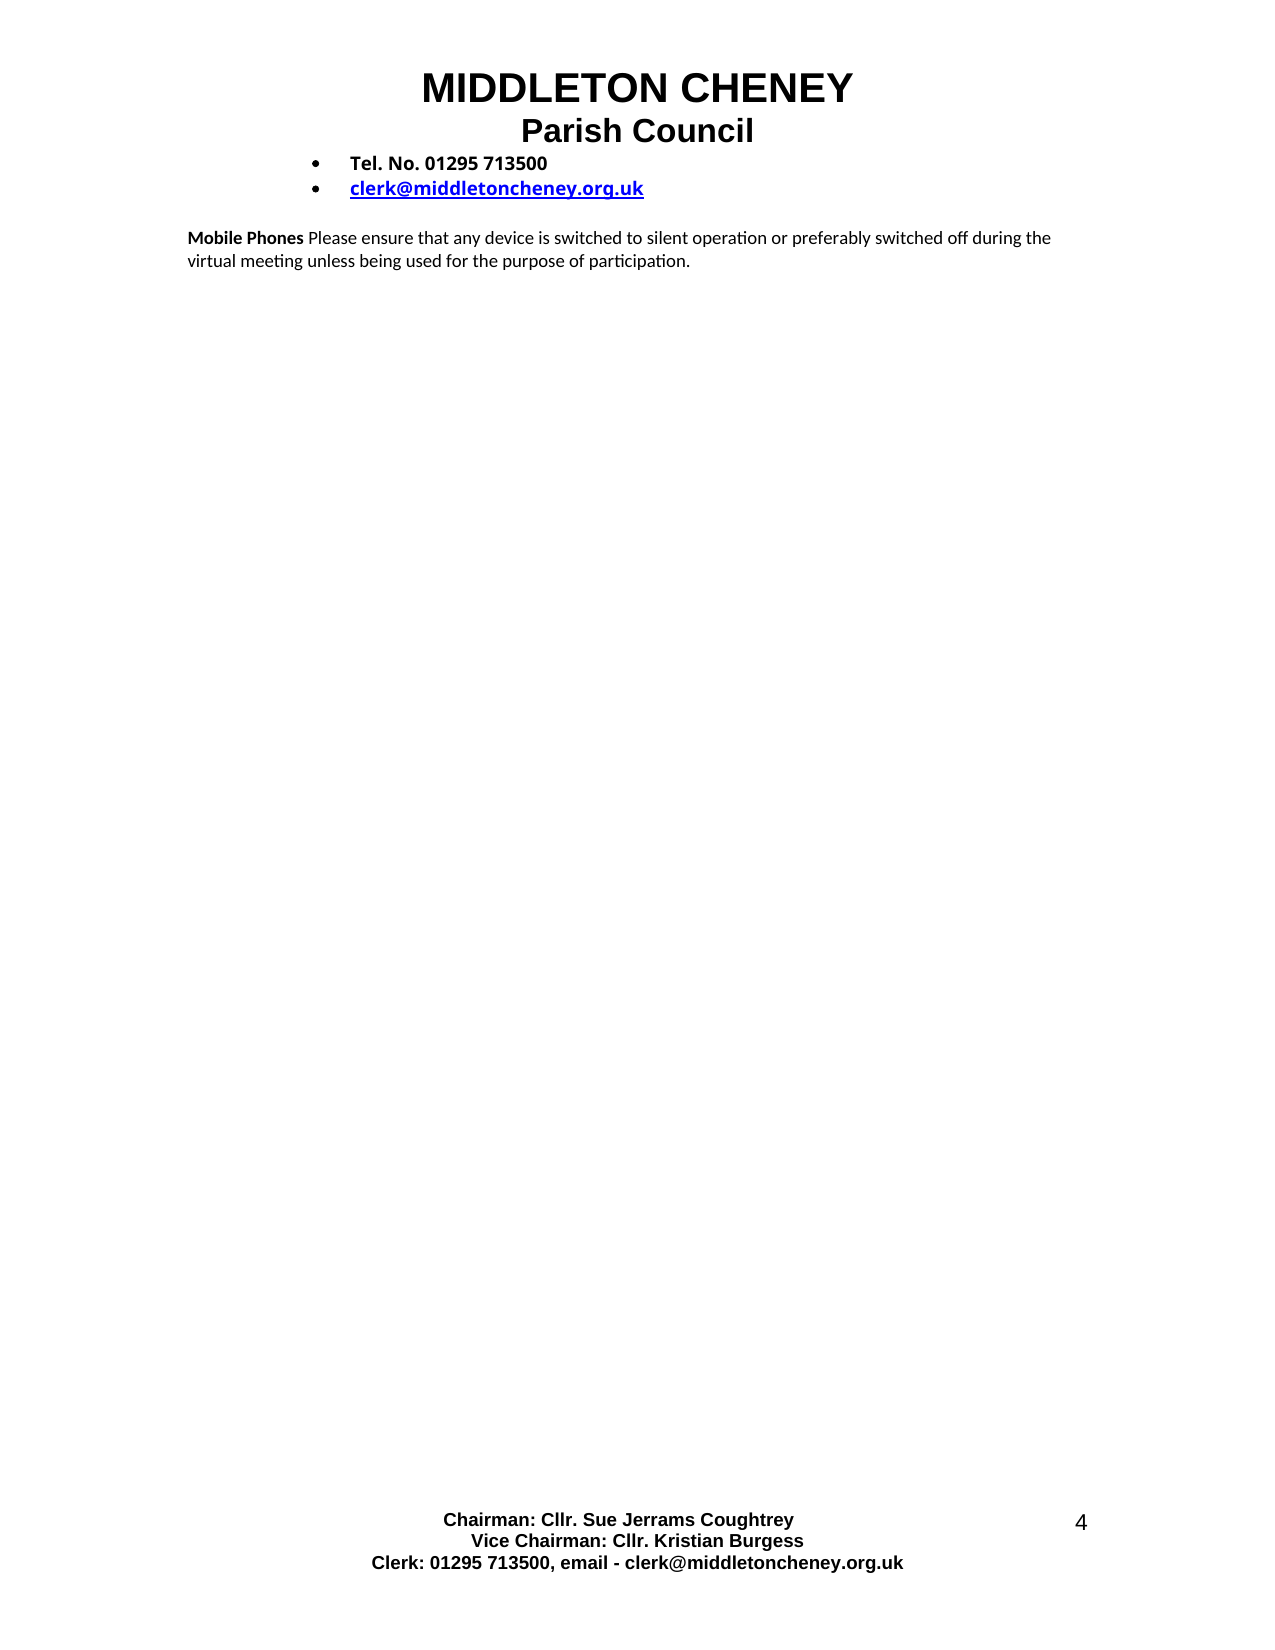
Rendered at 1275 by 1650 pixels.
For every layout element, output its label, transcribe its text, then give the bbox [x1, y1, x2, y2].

text Mobile Phones Please ensure that any device is switched to silent operation or preferably switched off during the virtual meeting unless being used for the purpose of participation. [187, 227, 1088, 272]
list clerk@middletoncheney.org.uk [312, 176, 1088, 201]
list Tel. No. 01295 713500 [312, 150, 1088, 176]
